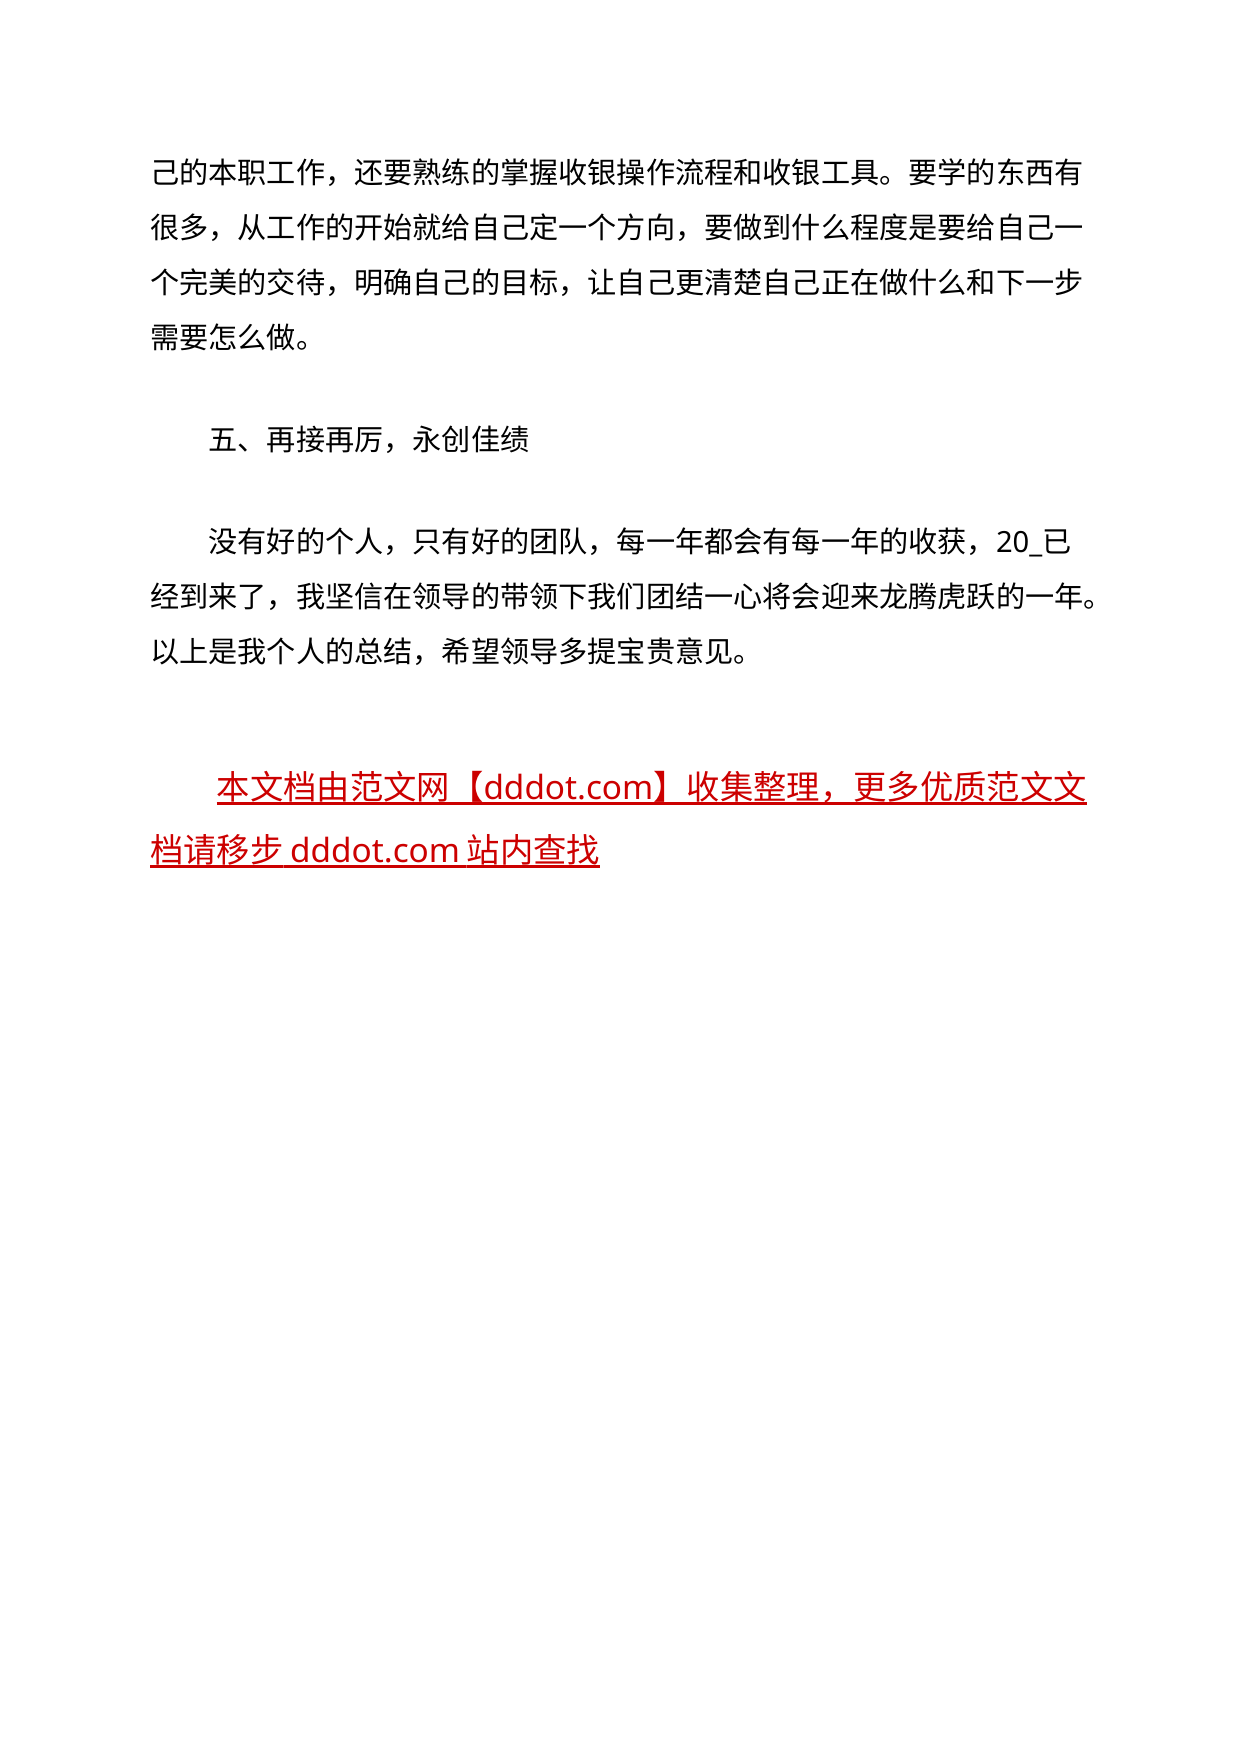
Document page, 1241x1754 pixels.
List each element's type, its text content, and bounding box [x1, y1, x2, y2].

text 没有好的个人，只有好的团队，每一年都会有每一年的收获，20_已经到来了，我坚信在领导的带领下我们团结一心将会迎来龙腾虎跃的一年。以上是我个人的总结，希望领导多提宝贵意见。 [150, 518, 1090, 670]
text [150, 150, 1090, 357]
text 本文档由范文网【dddot.com】收集整理，更多优质范文文档请移步dddot.com站内查找 [150, 761, 1090, 872]
text 五、再接再厉，永创佳绩 [150, 416, 1090, 459]
